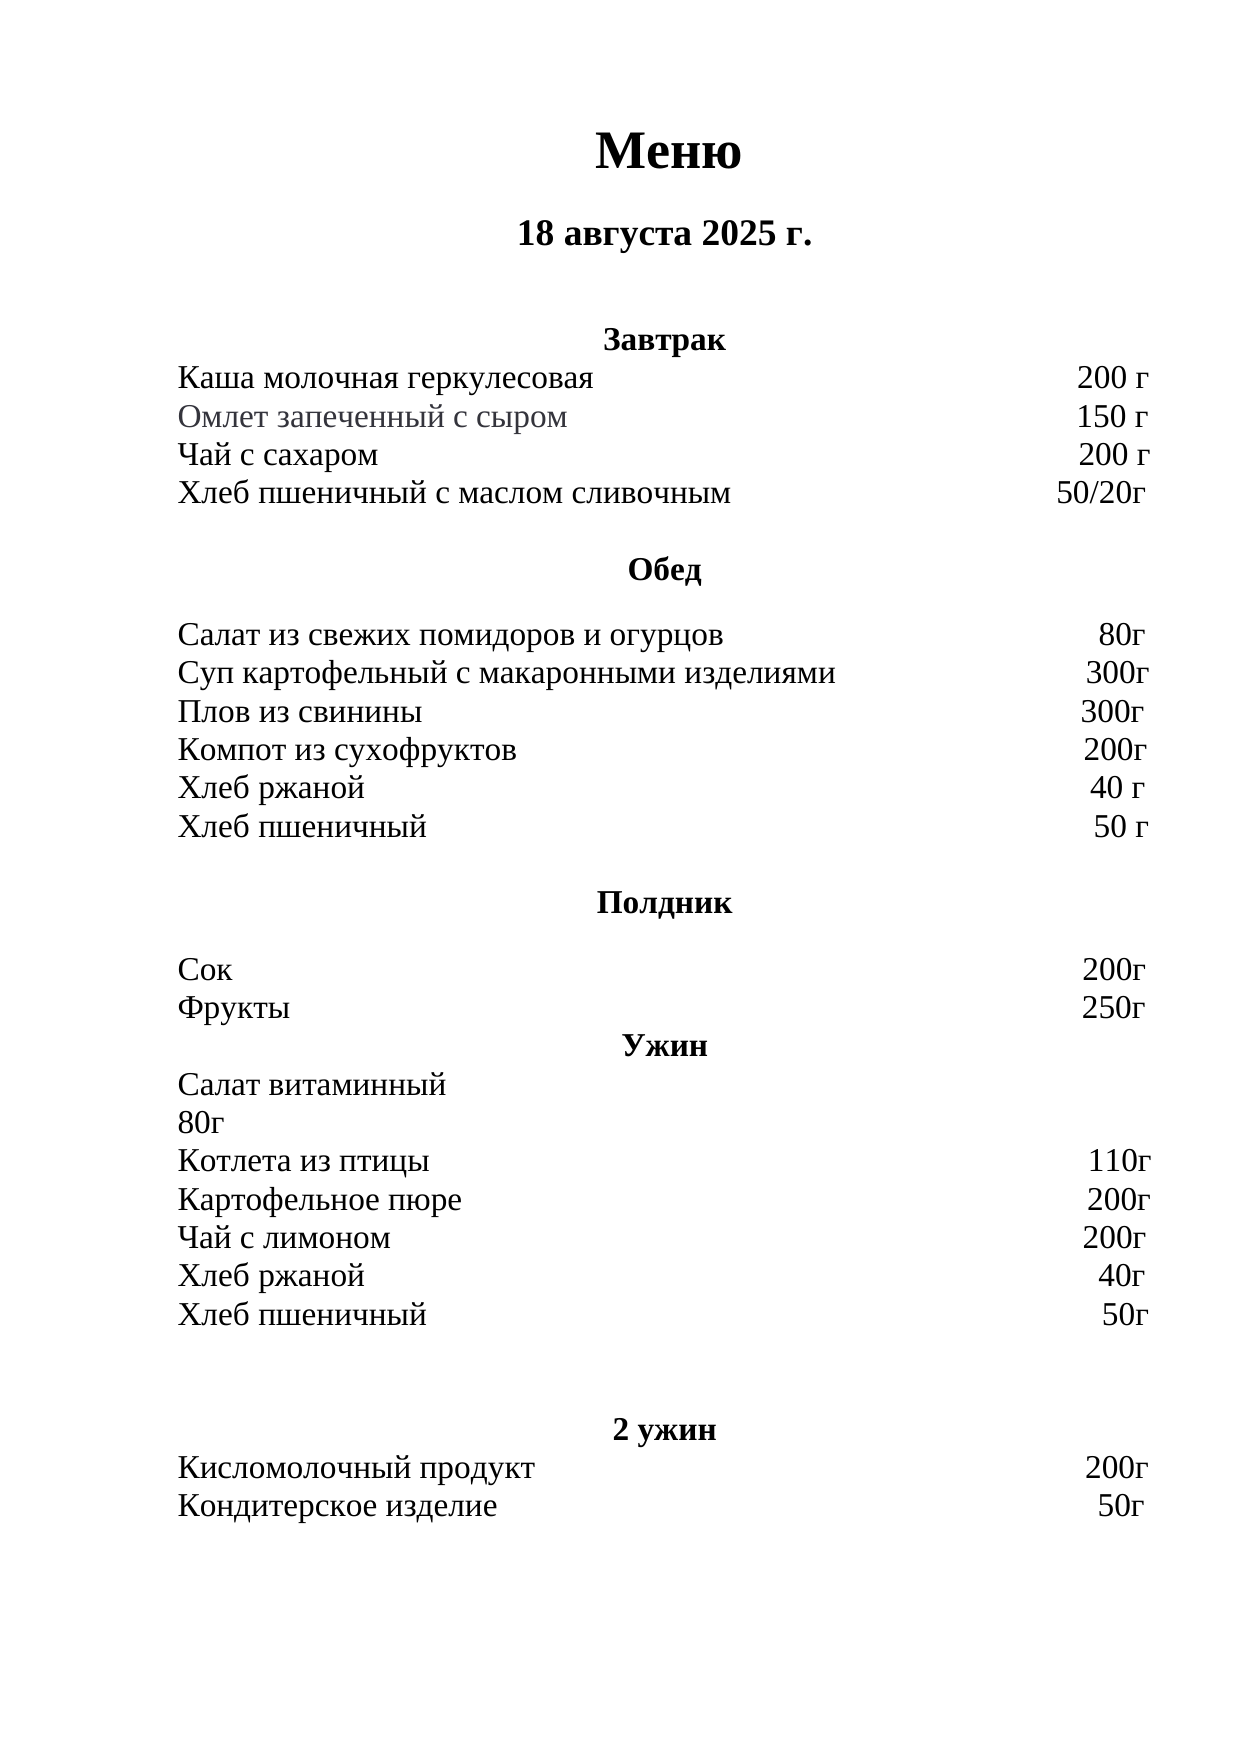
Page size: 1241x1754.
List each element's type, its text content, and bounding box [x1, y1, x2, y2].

text Хлеб пшеничный 50г [177, 1294, 1152, 1332]
text 18 августа 2025 г. [177, 211, 1152, 254]
text Омлет запеченный с сыром 150 г [1076, 396, 1152, 434]
text 2 ужин [177, 1409, 1152, 1447]
text Суп картофельный с макаронными изделиями 300г [177, 652, 1152, 691]
text Завтрак [177, 319, 1152, 358]
text Фрукты 250г [177, 987, 1152, 1026]
text Котлета из птицы 110г [177, 1141, 1152, 1179]
text Хлеб пшеничный 50 г [177, 806, 1152, 844]
text Кисломолочный продукт 200г [177, 1447, 1152, 1486]
text Чай с сахаром 200 г [177, 434, 1152, 473]
text Полдник [177, 882, 1152, 921]
text Чай с лимоном 200г [177, 1217, 1152, 1256]
text Плов из свинины 300г [177, 691, 1152, 729]
text Кондитерское изделие 50г [177, 1486, 1152, 1524]
text Каша молочная геркулесовая 200 г [177, 358, 1152, 396]
text Сок 200г [177, 949, 1152, 987]
text Картофельное пюре 200г [177, 1179, 1152, 1217]
text Салат из свежих помидоров и огурцов 80г [177, 614, 1152, 652]
text Хлеб ржаной 40г [177, 1256, 1152, 1294]
text Салат витаминный 80г [177, 1064, 1152, 1141]
text Ужин [177, 1026, 1152, 1064]
text Компот из сухофруктов 200г [177, 729, 1152, 767]
text Хлеб ржаной 40 г [177, 767, 1152, 806]
text Обед [177, 549, 1152, 588]
text Хлеб пшеничный с маслом сливочным 50/20г [177, 473, 1152, 511]
text Меню [177, 118, 1152, 180]
